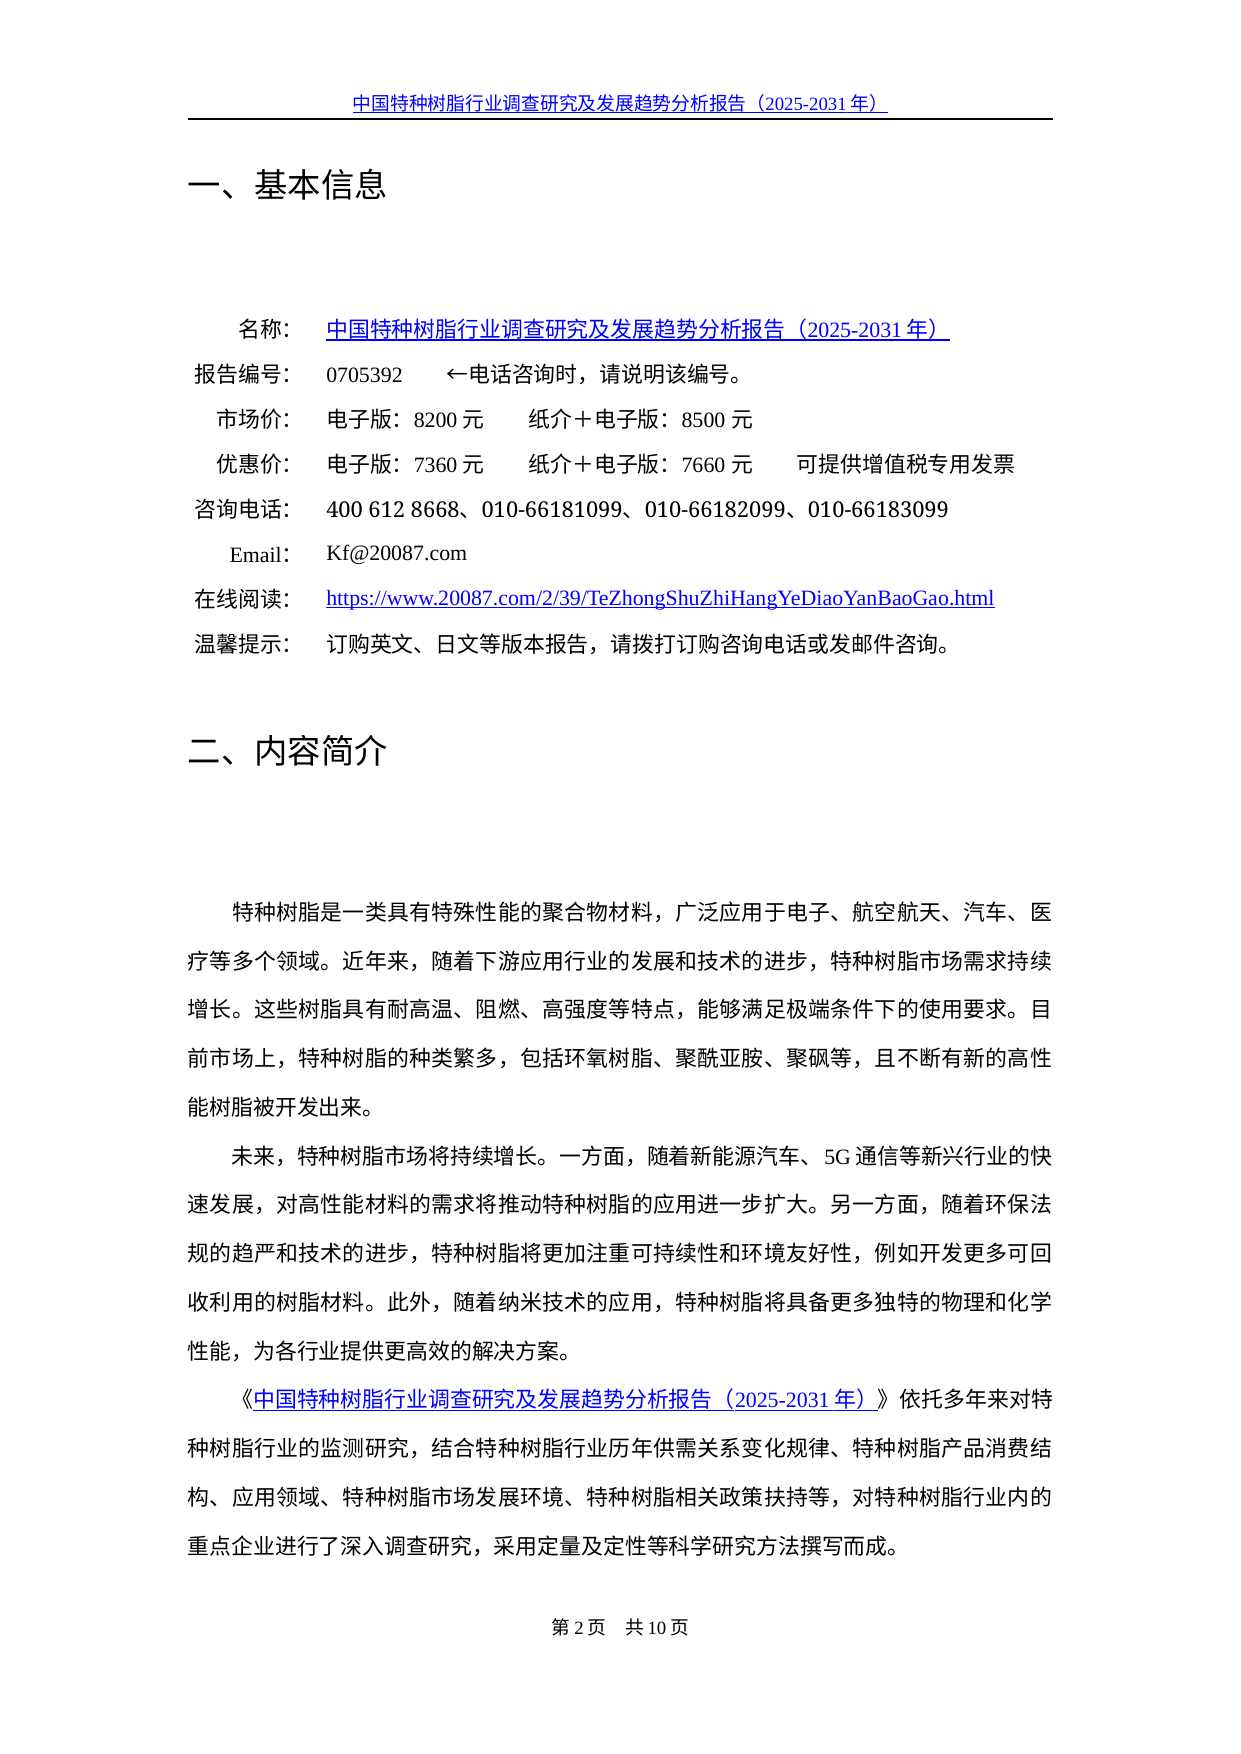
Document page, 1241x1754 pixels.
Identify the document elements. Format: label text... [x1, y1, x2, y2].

table_cell 温馨提示： [167, 627, 315, 672]
table_cell 优惠价： [167, 447, 315, 492]
table_cell 在线阅读： [167, 582, 315, 627]
table_header 中国特种树脂行业调查研究及发展趋势分析报告（2025-2031年） [315, 312, 1073, 357]
table_cell Email： [167, 537, 315, 582]
title 一、基本信息 [187, 150, 1053, 215]
table_cell [315, 582, 1073, 627]
table_cell 订购英文、日文等版本报告，请拨打订购咨询电话或发邮件咨询。 [315, 627, 1073, 672]
table_cell 电子版：7360 元 纸介＋电子版：7660 元 可提供增值税专用发票 [315, 447, 1073, 492]
title 二、内容简介 [187, 717, 1053, 782]
table_header 名称： [167, 312, 315, 357]
table_cell 400 612 8668、010-66181099、010-66182099、010-66183099 [315, 492, 1073, 537]
table_cell Kf@20087.com [315, 537, 1073, 582]
table_cell 电子版：8200 元 纸介＋电子版：8500 元 [315, 402, 1073, 447]
table_cell 咨询电话： [167, 492, 315, 537]
table_cell 报告编号： [167, 357, 315, 402]
table_cell 市场价： [167, 402, 315, 447]
table_cell 0705392 ←电话咨询时，请说明该编号。 [315, 357, 1073, 402]
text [187, 894, 1053, 1561]
